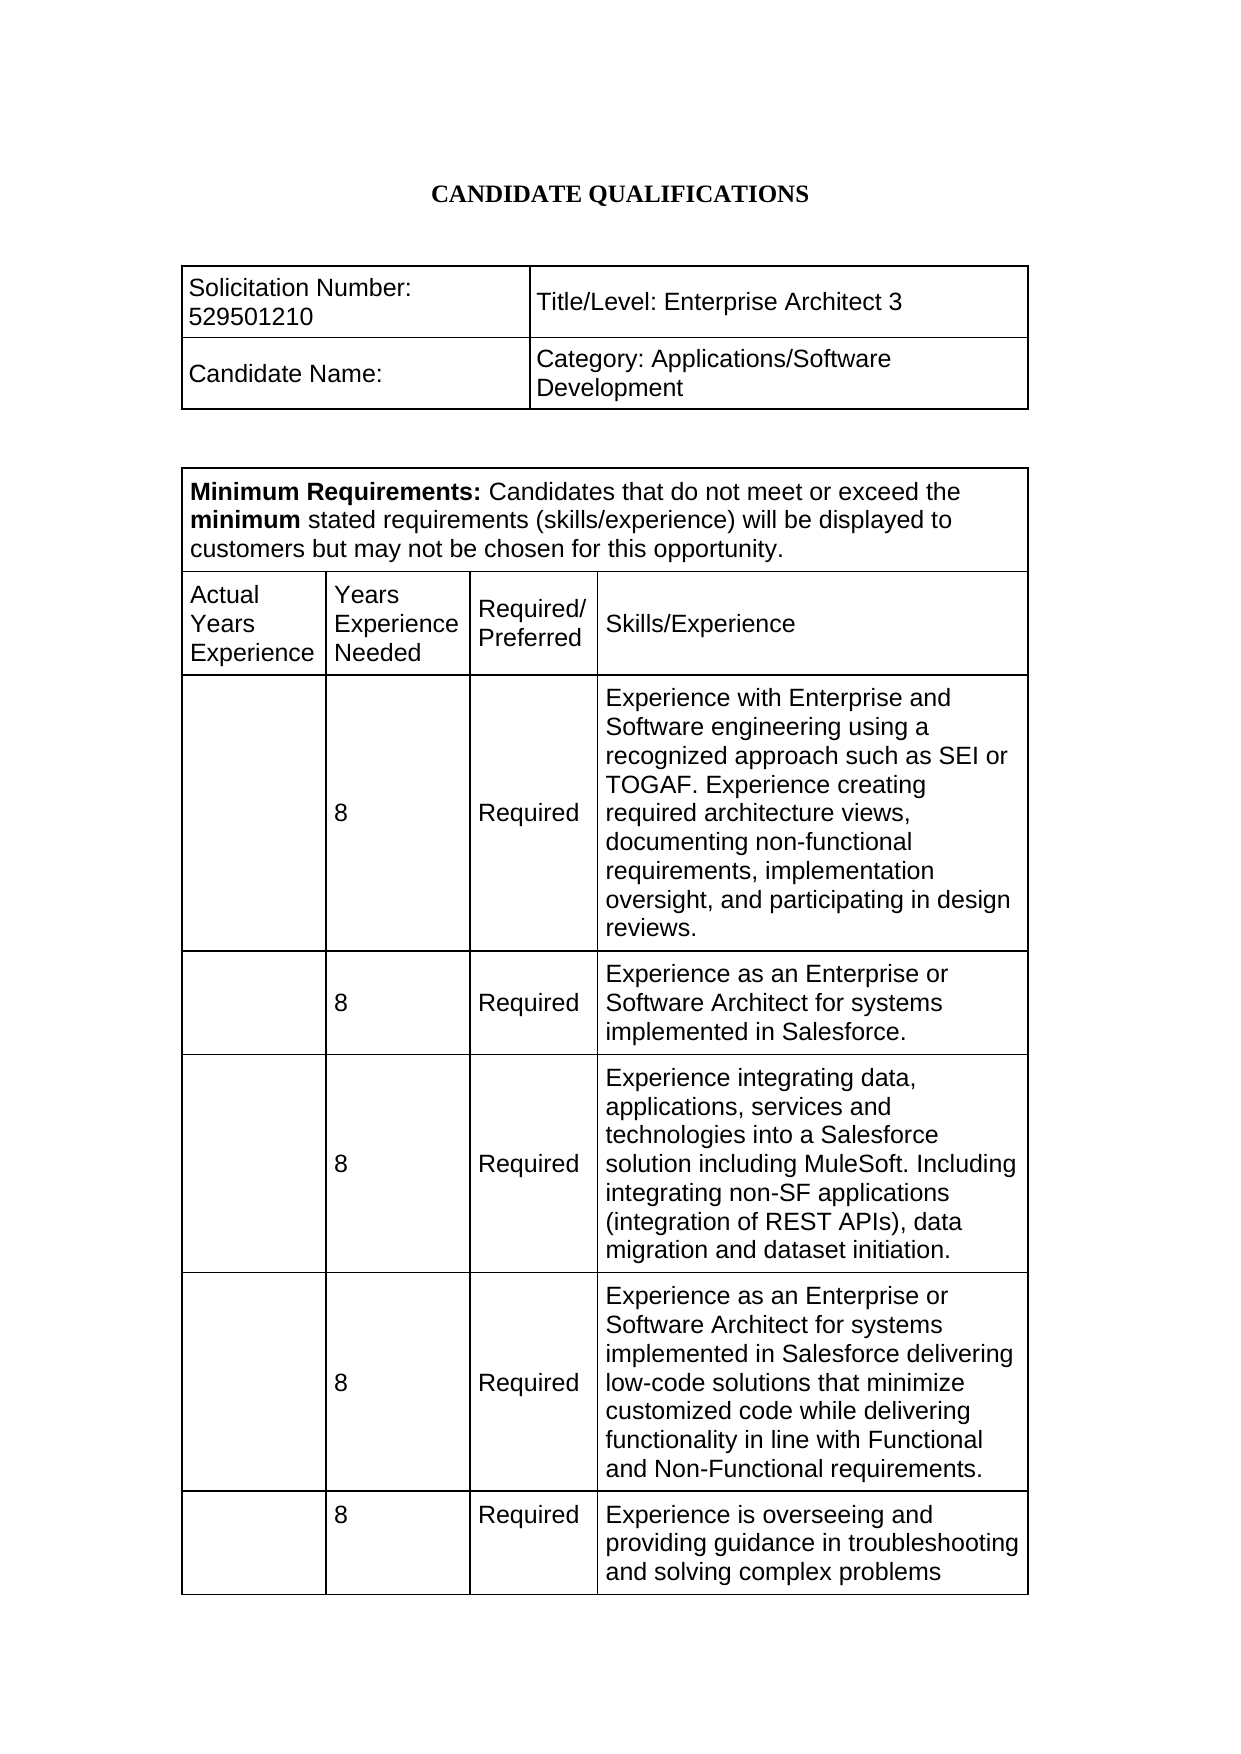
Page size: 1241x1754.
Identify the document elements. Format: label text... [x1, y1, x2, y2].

table_cell [183, 1273, 325, 1490]
table_cell Required/ Preferred [471, 572, 597, 674]
text CANDIDATE QUALIFICATIONS [150, 179, 1090, 207]
table_cell [183, 676, 325, 950]
table_cell Required [471, 952, 597, 1053]
table_cell Experience with Enterprise and Software engineering using a recognized approach such as SEI or TOGAF. Experience creating required architecture views, documenting non-functional requirements, implementation oversight, and participating in design reviews. [598, 676, 1027, 950]
table_cell Actual Years Experience [183, 572, 325, 674]
table_cell 8 [327, 1273, 469, 1490]
table_cell [183, 1055, 325, 1272]
table_cell Required [471, 676, 597, 950]
table_cell Required [471, 1055, 597, 1272]
table_cell 8 [327, 952, 469, 1053]
table_cell 8 [327, 676, 469, 950]
table_cell [183, 1492, 325, 1594]
table_cell Experience integrating data, applications, services and technologies into a Salesforce solution including MuleSoft. Including integrating non-SF applications (integration of REST APIs), data migration and dataset initiation. [598, 1055, 1027, 1272]
table_header Solicitation Number: 529501210 [183, 267, 529, 337]
table_cell 8 [327, 1492, 469, 1594]
table_cell Required [471, 1492, 597, 1594]
table_cell Required [471, 1273, 597, 1490]
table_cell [598, 1492, 1027, 1594]
table_cell Skills/Experience [598, 572, 1027, 674]
table_cell [183, 952, 325, 1053]
table_cell Years Experience Needed [327, 572, 469, 674]
table_header Title/Level: Enterprise Architect 3 [531, 267, 1027, 337]
table_cell Experience as an Enterprise or Software Architect for systems implemented in Salesforce delivering low-code solutions that minimize customized code while delivering functionality in line with Functional and Non-Functional requirements. [598, 1273, 1027, 1490]
table_header Minimum Requirements: Candidates that do not meet or exceed the minimum stated requirements (skills/experience) will be displayed to customers but may not be chosen for this opportunity. [183, 469, 1027, 571]
table_cell 8 [327, 1055, 469, 1272]
table_cell Experience as an Enterprise or Software Architect for systems implemented in Salesforce. [598, 952, 1027, 1053]
table_cell Candidate Name: [183, 338, 529, 408]
table_cell Category: Applications/Software Development [531, 338, 1027, 408]
